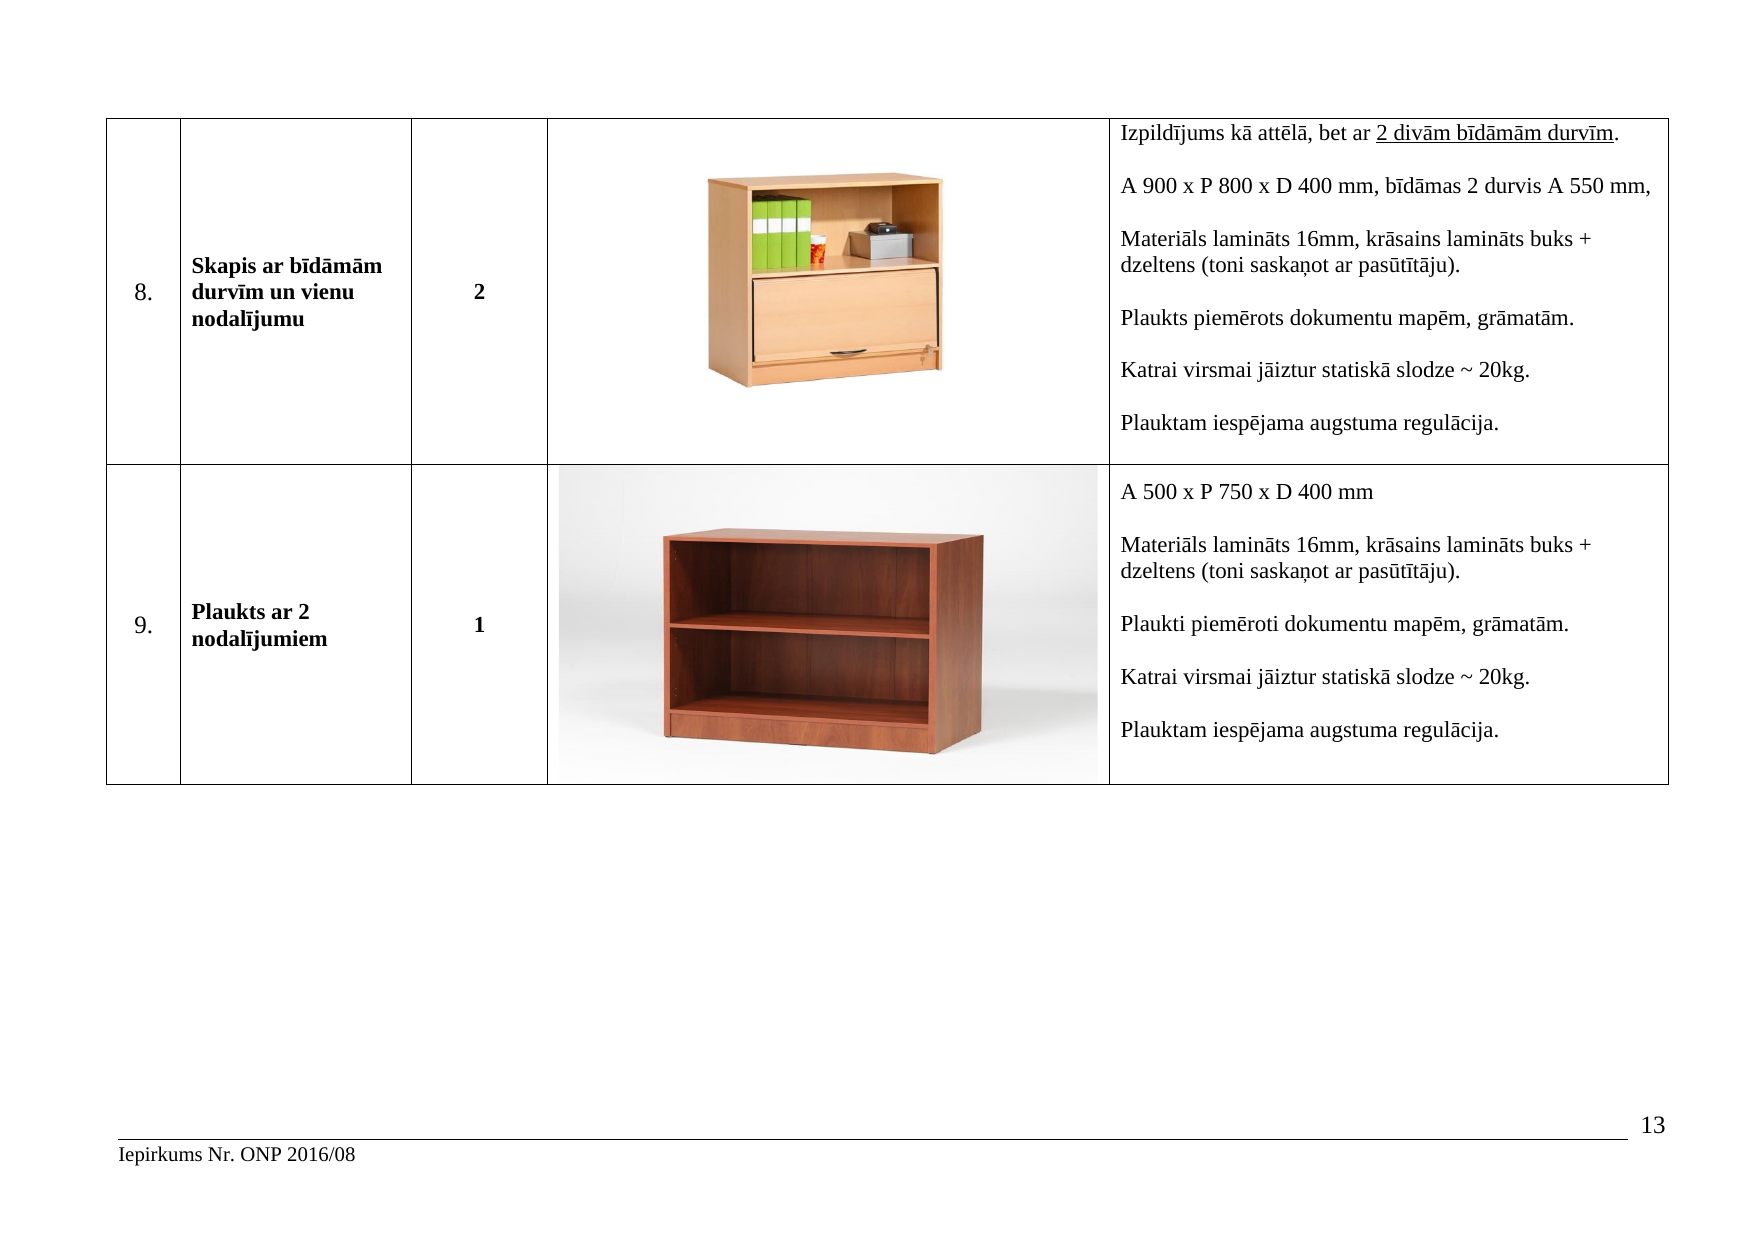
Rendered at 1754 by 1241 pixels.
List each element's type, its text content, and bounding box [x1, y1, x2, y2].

table_cell [548, 465, 558, 784]
picture [558, 465, 1098, 784]
table_cell 9. [107, 465, 180, 784]
table_cell Plaukts ar 2 nodalījumiem [181, 465, 411, 784]
table_cell 8. [107, 119, 180, 464]
table_cell [1098, 465, 1109, 784]
table_cell [548, 119, 1109, 464]
table_cell 2 [412, 119, 547, 464]
table_cell 1 [412, 465, 547, 784]
picture [640, 119, 1017, 420]
table_cell A 500 x P 750 x D 400 mm Materiāls lamināts 16mm, krāsains lamināts buks + dzeltens (toni saskaņot ar pasūtītāju). Plaukti piemēroti dokumentu mapēm, grāmatām. Katrai virsmai jāiztur statiskā slodze ~ 20kg. Plauktam iespējama augstuma regulācija. [1110, 465, 1668, 784]
table_cell Skapis ar bīdāmām durvīm un vienu nodalījumu [181, 119, 411, 464]
table_cell Izpildījums kā attēlā, bet ar 2 divām bīdāmām durvīm. A 900 x P 800 x D 400 mm, bīdāmas 2 durvis A 550 mm, Materiāls lamināts 16mm, krāsains lamināts buks + dzeltens (toni saskaņot ar pasūtītāju). Plaukts piemērots dokumentu mapēm, grāmatām. Katrai virsmai jāiztur statiskā slodze ~ 20kg. Plauktam iespējama augstuma regulācija. [1110, 119, 1668, 464]
